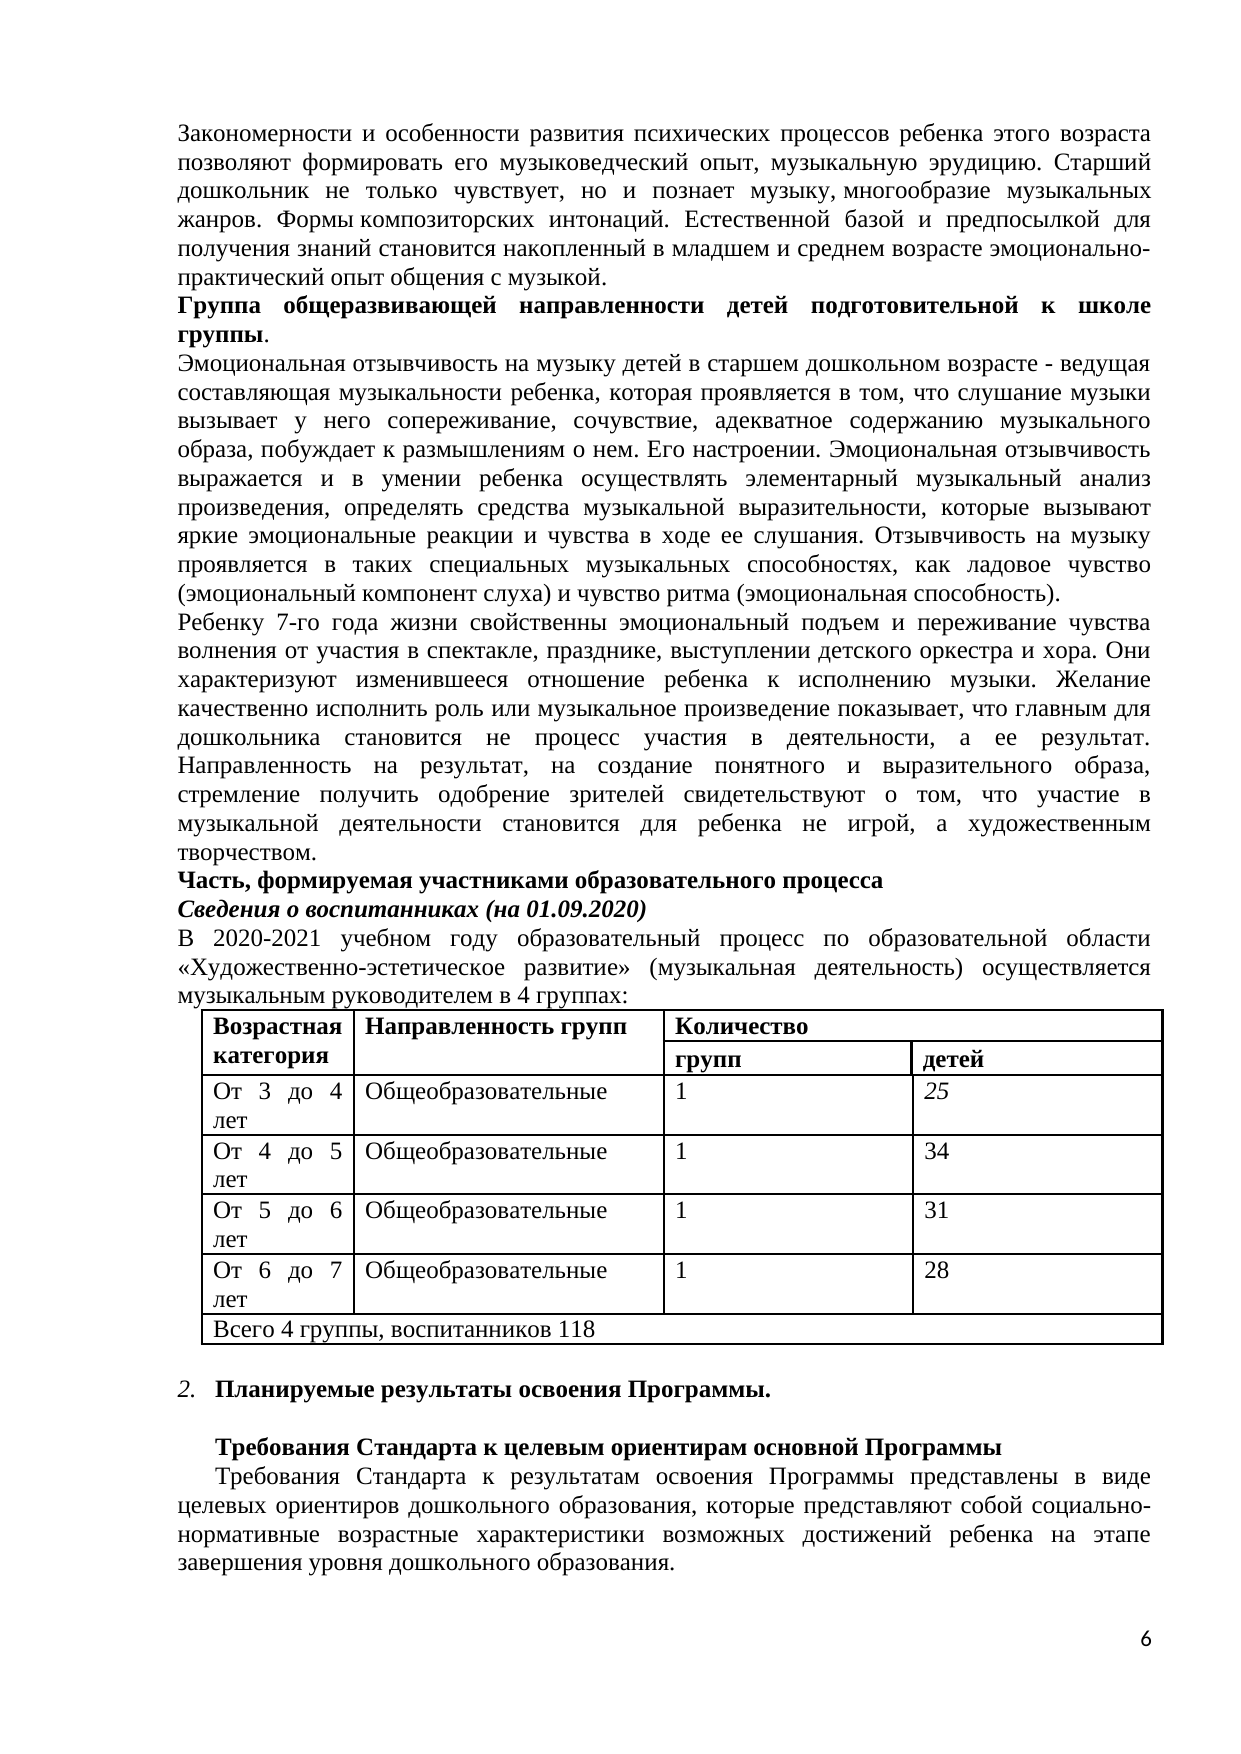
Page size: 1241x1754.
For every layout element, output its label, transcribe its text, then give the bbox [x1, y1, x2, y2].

table_header Количество [665, 1011, 1161, 1040]
list Планируемые результаты освоения Программы. [177, 1374, 1152, 1403]
table_cell 31 [914, 1195, 1161, 1253]
table_cell 1 [665, 1136, 912, 1193]
text В 2020-2021 учебном году образовательный процесс по образовательной области «Художественно-эстетическое развитие» (музыкальная деятельность) осуществляется музыкальным руководителем в 4 группах: [177, 923, 1152, 1009]
text Эмоциональная отзывчивость на музыку детей в старшем дошкольном возрасте - ведущая составляющая музыкальности ребенка, которая проявляется в том, что слушание музыки вызывает у него сопереживание, сочувствие, адекватное содержанию музыкального образа, побуждает к размышлениям о нем. Его настроении. Эмоциональная отзывчивость выражается и в умении ребенка осуществлять элементарный музыкальный анализ произведения, определять средства музыкальной выразительности, которые вызывают яркие эмоциональные реакции и чувства в ходе ее слушания. Отзывчивость на музыку проявляется в таких специальных музыкальных способностях, как ладовое чувство (эмоциональный компонент слуха) и чувство ритма (эмоциональная способность). [177, 348, 1152, 607]
table_cell 25 [914, 1076, 1161, 1134]
text Часть, формируемая участниками образовательного процесса [177, 866, 1152, 894]
text Группа общеразвивающей направленности детей подготовительной к школе группы. [177, 291, 1152, 348]
table_header Возрастная категория [203, 1011, 353, 1074]
table_cell Общеобразовательные [355, 1136, 663, 1193]
table_cell От 6 до 7 лет [203, 1255, 353, 1312]
table_cell От 4 до 5 лет [203, 1136, 353, 1193]
text Ребенку 7-го года жизни свойственны эмоциональный подъем и переживание чувства волнения от участия в спектакле, празднике, выступлении детского оркестра и хора. Они характеризуют изменившееся отношение ребенка к исполнению музыки. Желание качественно исполнить роль или музыкальное произведение показывает, что главным для дошкольника становится не процесс участия в деятельности, а ее результат. Направленность на результат, на создание понятного и выразительного образа, стремление получить одобрение зрителей свидетельствуют о том, что участие в музыкальной деятельности становится для ребенка не игрой, а художественным творчеством. [177, 607, 1152, 866]
table_cell групп [665, 1042, 910, 1074]
table_cell 1 [665, 1076, 912, 1134]
table_cell Общеобразовательные [355, 1255, 663, 1312]
text Требования Стандарта к результатам освоения Программы представлены в виде целевых ориентиров дошкольного образования, которые представляют собой социально-нормативные возрастные характеристики возможных достижений ребенка на этапе завершения уровня дошкольного образования. [177, 1461, 1152, 1576]
text Закономерности и особенности развития психических процессов ребенка этого возраста позволяют формировать его музыковедческий опыт, музыкальную эрудицию. Старший дошкольник не только чувствует, но и познает музыку, многообразие музыкальных жанров. Формы композиторских интонаций. Естественной базой и предпосылкой для получения знаний становится накопленный в младшем и среднем возрасте эмоционально-практический опыт общения с музыкой. [177, 118, 1152, 291]
table_cell От 5 до 6 лет [203, 1195, 353, 1253]
table_cell От 3 до 4 лет [203, 1076, 353, 1134]
table_cell 1 [665, 1195, 912, 1253]
table_cell 1 [665, 1255, 912, 1312]
text Сведения о воспитанниках (на 01.09.2020) [177, 894, 1152, 923]
table_cell 28 [914, 1255, 1161, 1312]
table_cell детей [913, 1042, 1161, 1074]
table_cell Общеобразовательные [355, 1076, 663, 1134]
table_header Направленность групп [355, 1011, 663, 1074]
table_cell 34 [914, 1136, 1161, 1193]
table_cell Общеобразовательные [355, 1195, 663, 1253]
table_cell Всего 4 группы, воспитанников 118 [203, 1315, 1161, 1343]
text Требования Стандарта к целевым ориентирам основной Программы [215, 1432, 1152, 1461]
